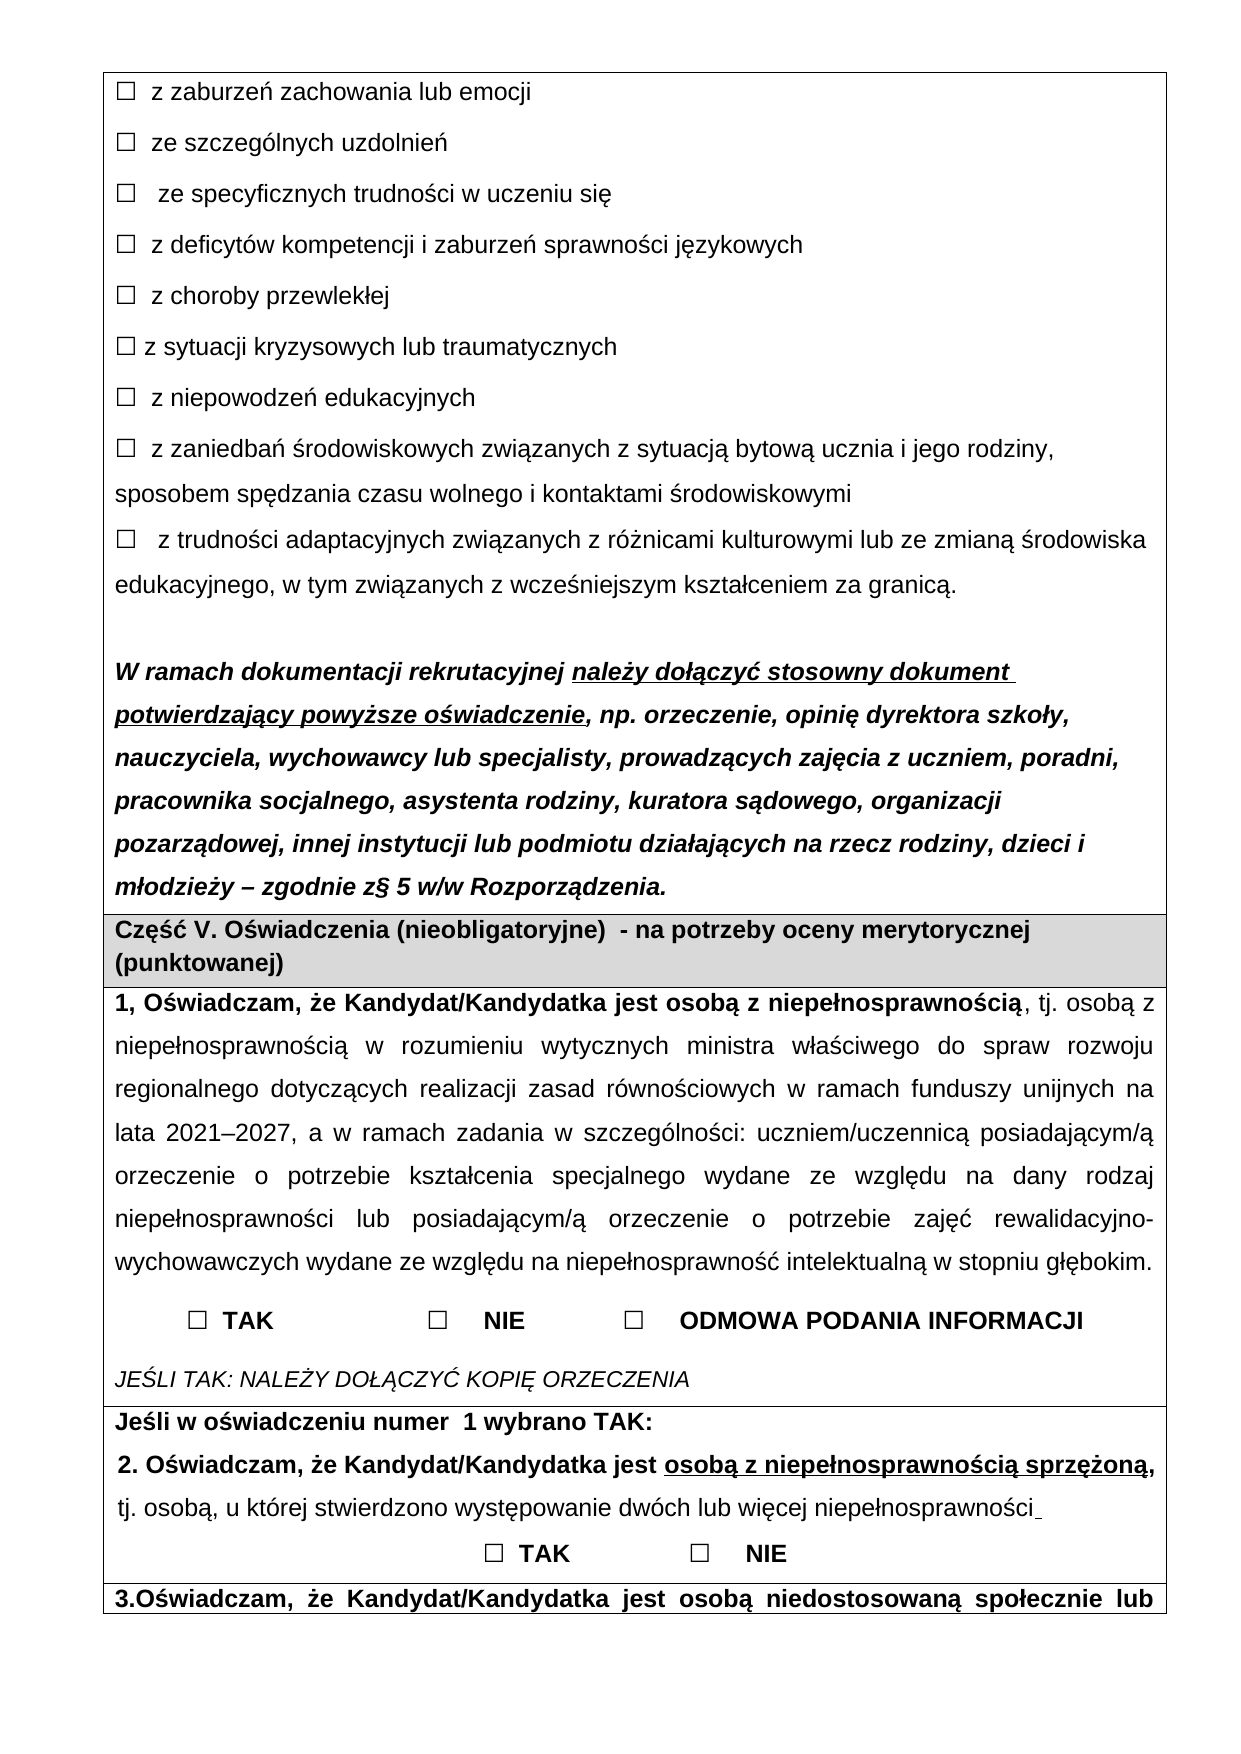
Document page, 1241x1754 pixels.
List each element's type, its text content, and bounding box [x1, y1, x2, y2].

table_cell Jeśli w oświadczeniu numer 1 wybrano TAK: 2. Oświadczam, że Kandydat/Kandydatka jest osobą z niepełnosprawnością sprzężoną, tj. osobą, u której stwierdzono występowanie dwóch lub więcej niepełnosprawności ☐ TAK ☐ NIE [104, 1407, 1166, 1583]
table_cell 1, Oświadczam, że Kandydat/Kandydatka jest osobą z niepełnosprawnością, tj. osobą z niepełnosprawnością w rozumieniu wytycznych ministra właściwego do spraw rozwoju regionalnego dotyczących realizacji zasad równościowych w ramach funduszy unijnych na lata 2021–2027, a w ramach zadania w szczególności: uczniem/uczennicą posiadającym/ą orzeczenie o potrzebie kształcenia specjalnego wydane ze względu na dany rodzaj niepełnosprawności lub posiadającym/ą orzeczenie o potrzebie zajęć rewalidacyjno-wychowawczych wydane ze względu na niepełnosprawność intelektualną w stopniu głębokim. ☐ TAK ☐ NIE ☐ ODMOWA PODANIA INFORMACJI JEŚLI TAK: NALEŻY DOŁĄCZYĆ KOPIĘ ORZECZENIA [104, 988, 1166, 1406]
table_cell Część V. Oświadczenia (nieobligatoryjne) - na potrzeby oceny merytorycznej (punktowanej) [104, 915, 1166, 987]
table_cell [104, 1584, 1166, 1613]
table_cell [104, 73, 1166, 914]
